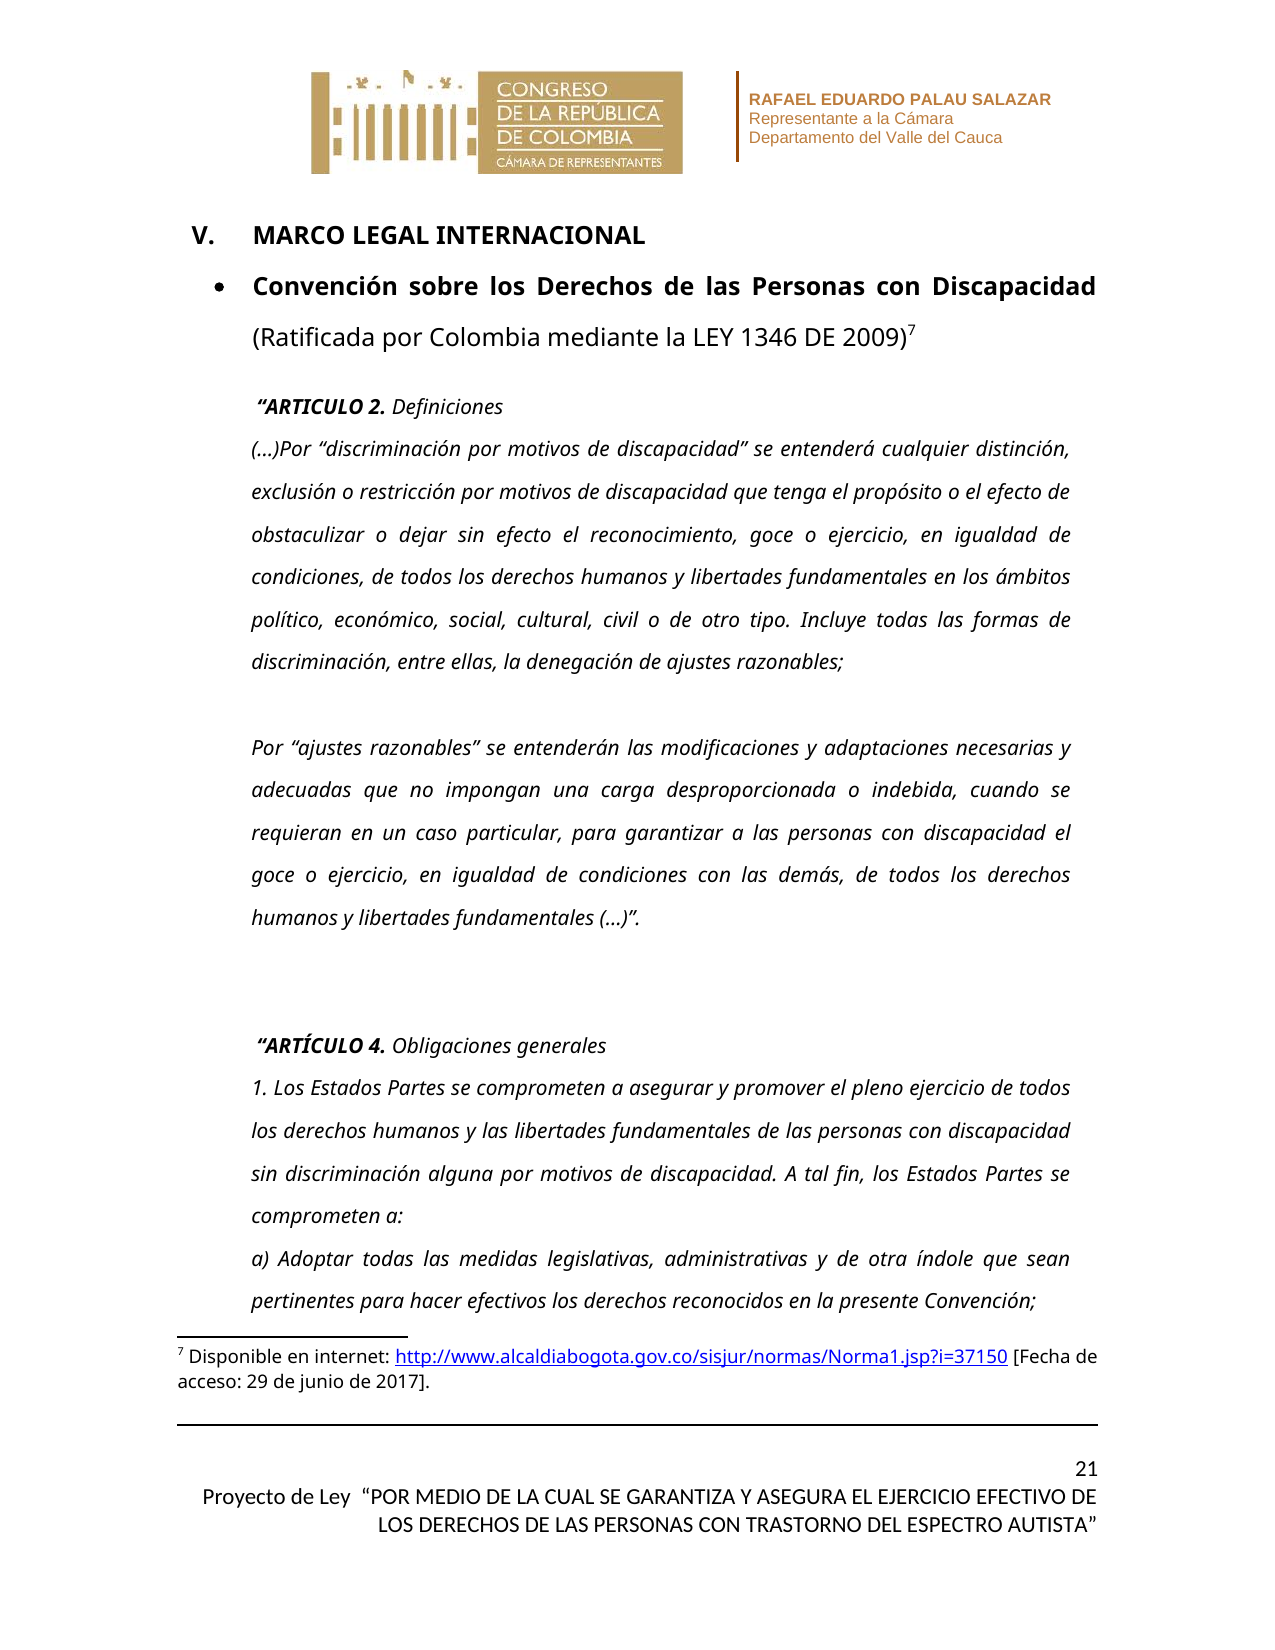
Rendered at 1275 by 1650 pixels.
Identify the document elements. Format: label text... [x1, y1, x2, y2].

picture [311, 70, 684, 174]
text “ARTICULO 2. Definiciones [251, 392, 1074, 420]
text “ARTÍCULO 4. Obligaciones generales [251, 1031, 1074, 1059]
text 1. Los Estados Partes se comprometen a asegurar y promover el pleno ejercicio de todos los derechos humanos y las libertades fundamentales de las personas con discapacidad sin discriminación alguna por motivos de discapacidad. A tal fin, los Estados Partes se comprometen a: [251, 1073, 1074, 1230]
list Convención sobre los Derechos de las Personas con Discapacidad (Ratificada por Colombia mediante la LEY 1346 DE 2009) [215, 269, 1098, 354]
text a) Adoptar todas las medidas legislativas, administrativas y de otra índole que sean pertinentes para hacer efectivos los derechos reconocidos en la presente Convención; [251, 1244, 1074, 1315]
text Por “ajustes razonables” se entenderán las modificaciones y adaptaciones necesarias y adecuadas que no impongan una carga desproporcionada o indebida, cuando se requieran en un caso particular, para garantizar a las personas con discapacidad el goce o ejercicio, en igualdad de condiciones con las demás, de todos los derechos humanos y libertades fundamentales (…)”. [251, 733, 1074, 932]
list MARCO LEGAL INTERNACIONAL [215, 218, 1080, 252]
text (…)Por “discriminación por motivos de discapacidad” se entenderá cualquier distinción, exclusión o restricción por motivos de discapacidad que tenga el propósito o el efecto de obstaculizar o dejar sin efecto el reconocimiento, goce o ejercicio, en igualdad de condiciones, de todos los derechos humanos y libertades fundamentales en los ámbitos político, económico, social, cultural, civil o de otro tipo. Incluye todas las formas de discriminación, entre ellas, la denegación de ajustes razonables; [251, 434, 1074, 676]
